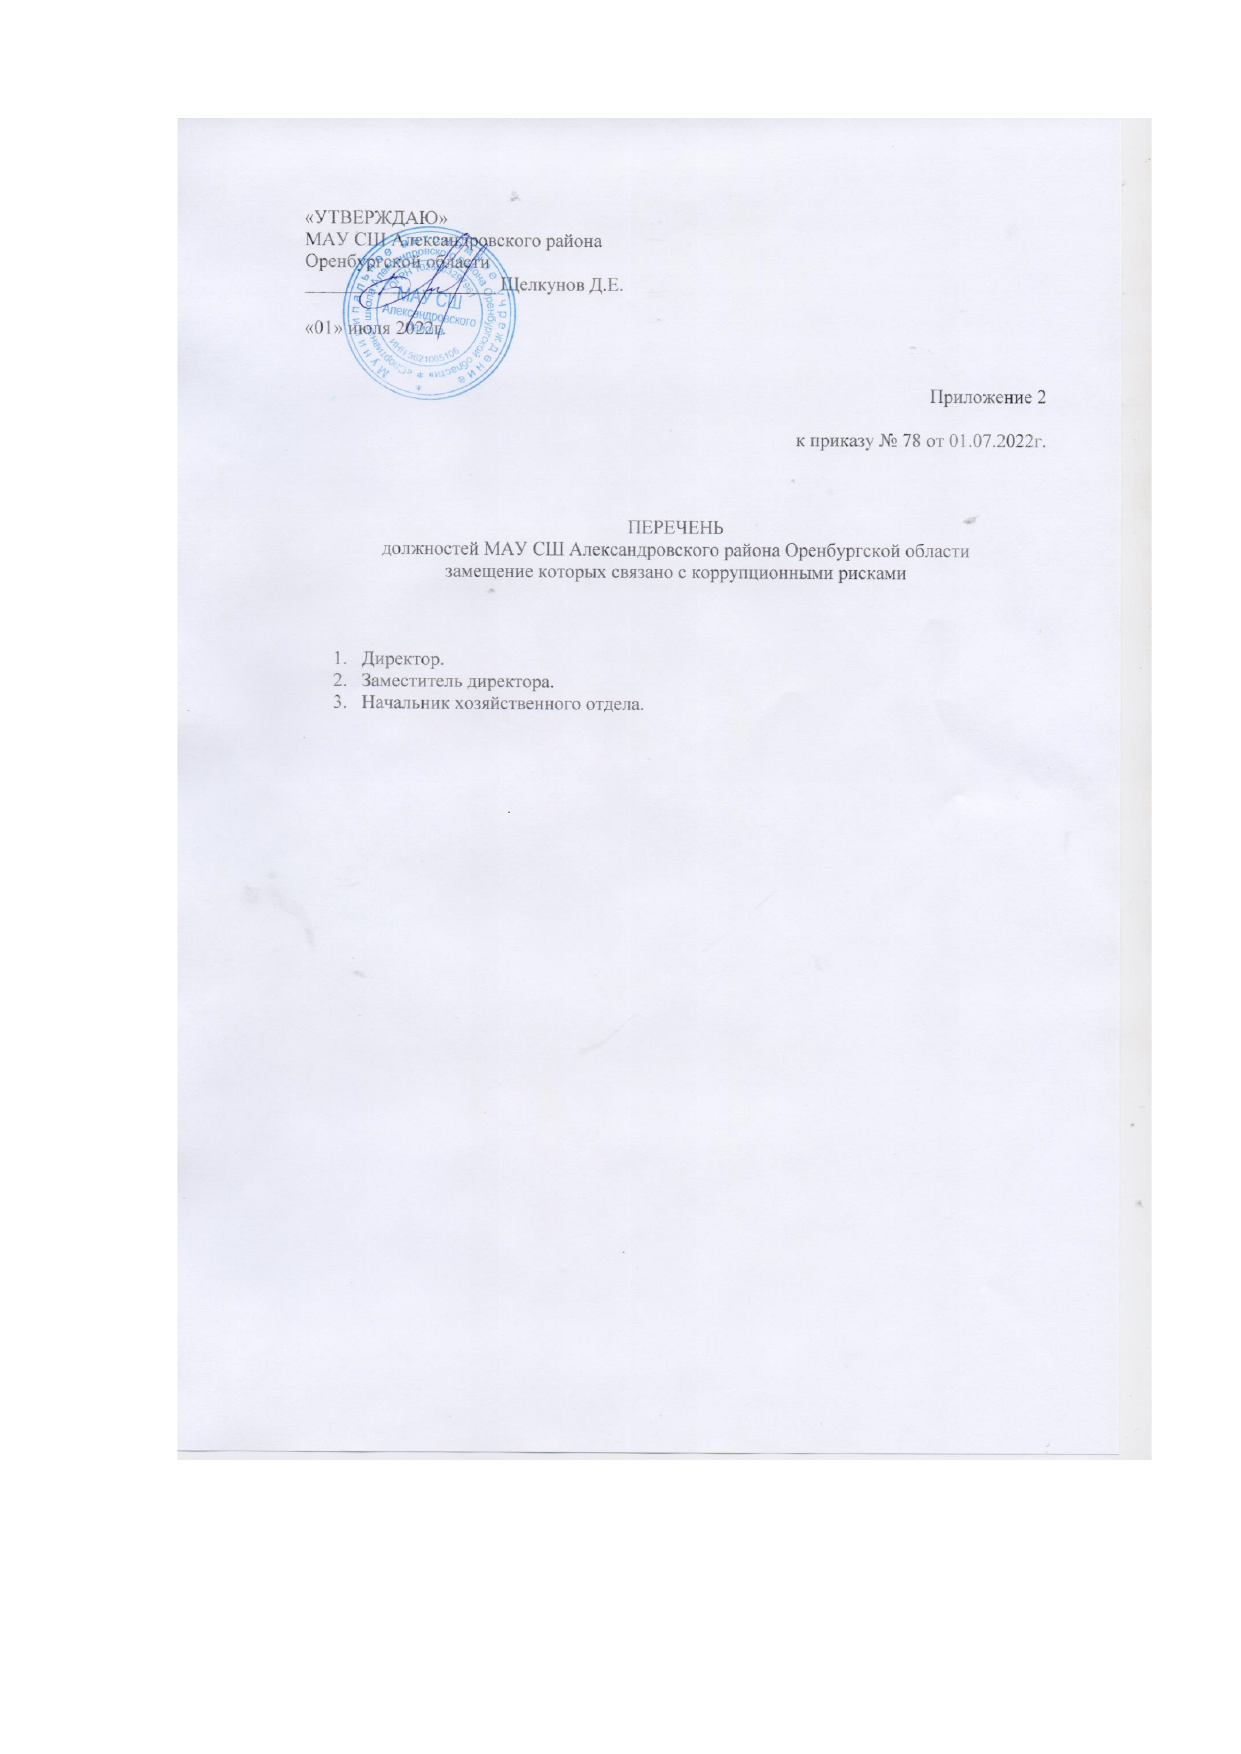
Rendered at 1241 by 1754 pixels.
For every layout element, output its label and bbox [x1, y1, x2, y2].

picture [177, 118, 1152, 1460]
